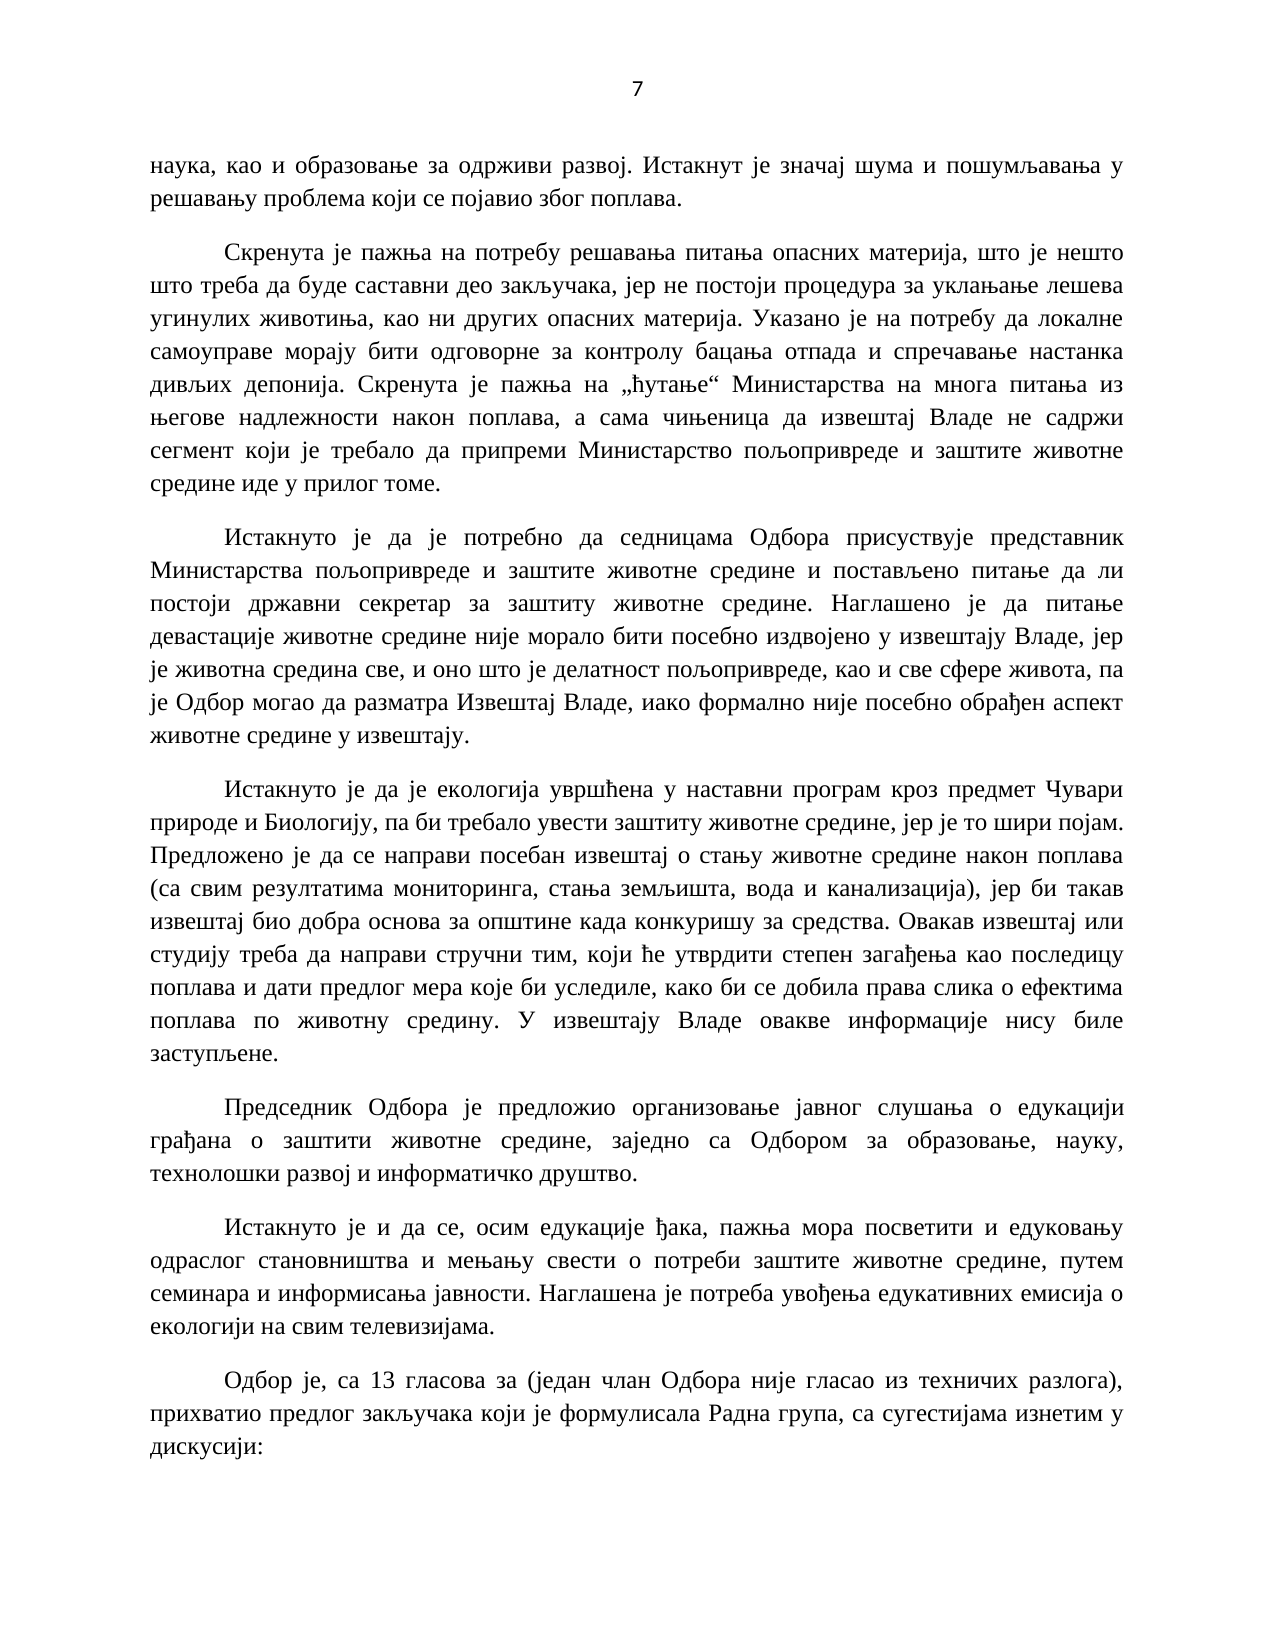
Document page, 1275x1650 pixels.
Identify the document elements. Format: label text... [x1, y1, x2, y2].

text Одбор је, са 13 гласова за (један члан Одбора није гласао из техничих разлога), прихватио предлог закључака који је формулисала Радна група, са сугестијама изнетим у дискусији: [150, 1365, 1125, 1459]
text Истакнуто је да је екологија увршћена у наставни програм кроз предмет Чувари природе и Биологију, па би требало увести заштиту животне средине, јер је то шири појам. Предложено је да се направи посебан извештај о стању животне средине након поплава (са свим резултатима мониторинга, стања земљишта, вода и канализација), јер би такав извештај био добра основа за општине када конкуришу за средства. Овакав извештај или студију треба да направи стручни тим, који ће утврдити степен загађења као последицу поплава и дати предлог мера које би уследиле, како би се добила права слика о ефектима поплава по животну средину. У извештају Владе овакве информације нису биле заступљене. [150, 774, 1125, 1067]
text Истакнуто је и да се, осим едукације ђака, пажња мора посветити и едуковању одраслог становништва и мењању свести о потреби заштите животне средине, путем семинара и информисања јавности. Наглашена је потреба увођења едукативних емисија о екологији на свим телевизијама. [150, 1212, 1125, 1339]
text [150, 150, 1125, 212]
text Истакнуто је да је потребно да седницама Одбора присуствује представник Министарства пољопривреде и заштите животне средине и постављено питање да ли постоји државни секретар за заштиту животне средине. Наглашено је да питање девастације животне средине није морало бити посебно издвојено у извештају Владе, јер је животна средина све, и оно што је делатност пољопривреде, као и све сфере живота, па је Одбор могао да разматра Извештај Владе, иако формално није посебно обрађен аспект животне средине у извештају. [150, 522, 1125, 749]
text Скренута је пажња на потребу решавања питања опасних материја, што је нешто што треба да буде саставни део закључака, јер не постоји процедура за уклањање лешева угинулих животиња, као ни других опасних материја. Указано је на потребу да локалне самоуправе морају бити одговорне за контролу бацања отпада и спречавање настанка дивљих депонија. Скренута је пажња на „ћутање“ Министарства на многа питања из његове надлежности након поплава, а сама чињеница да извештај Владе не садржи сегмент који је требало да припреми Министарство пољопривреде и заштите животне средине иде у прилог томе. [150, 237, 1125, 497]
text Председник Одбора је предложио организовање јавног слушања о едукацији грађана о заштити животне средине, заједно са Одбором за образовање, науку, технолошки развој и информатичко друштво. [150, 1092, 1125, 1187]
